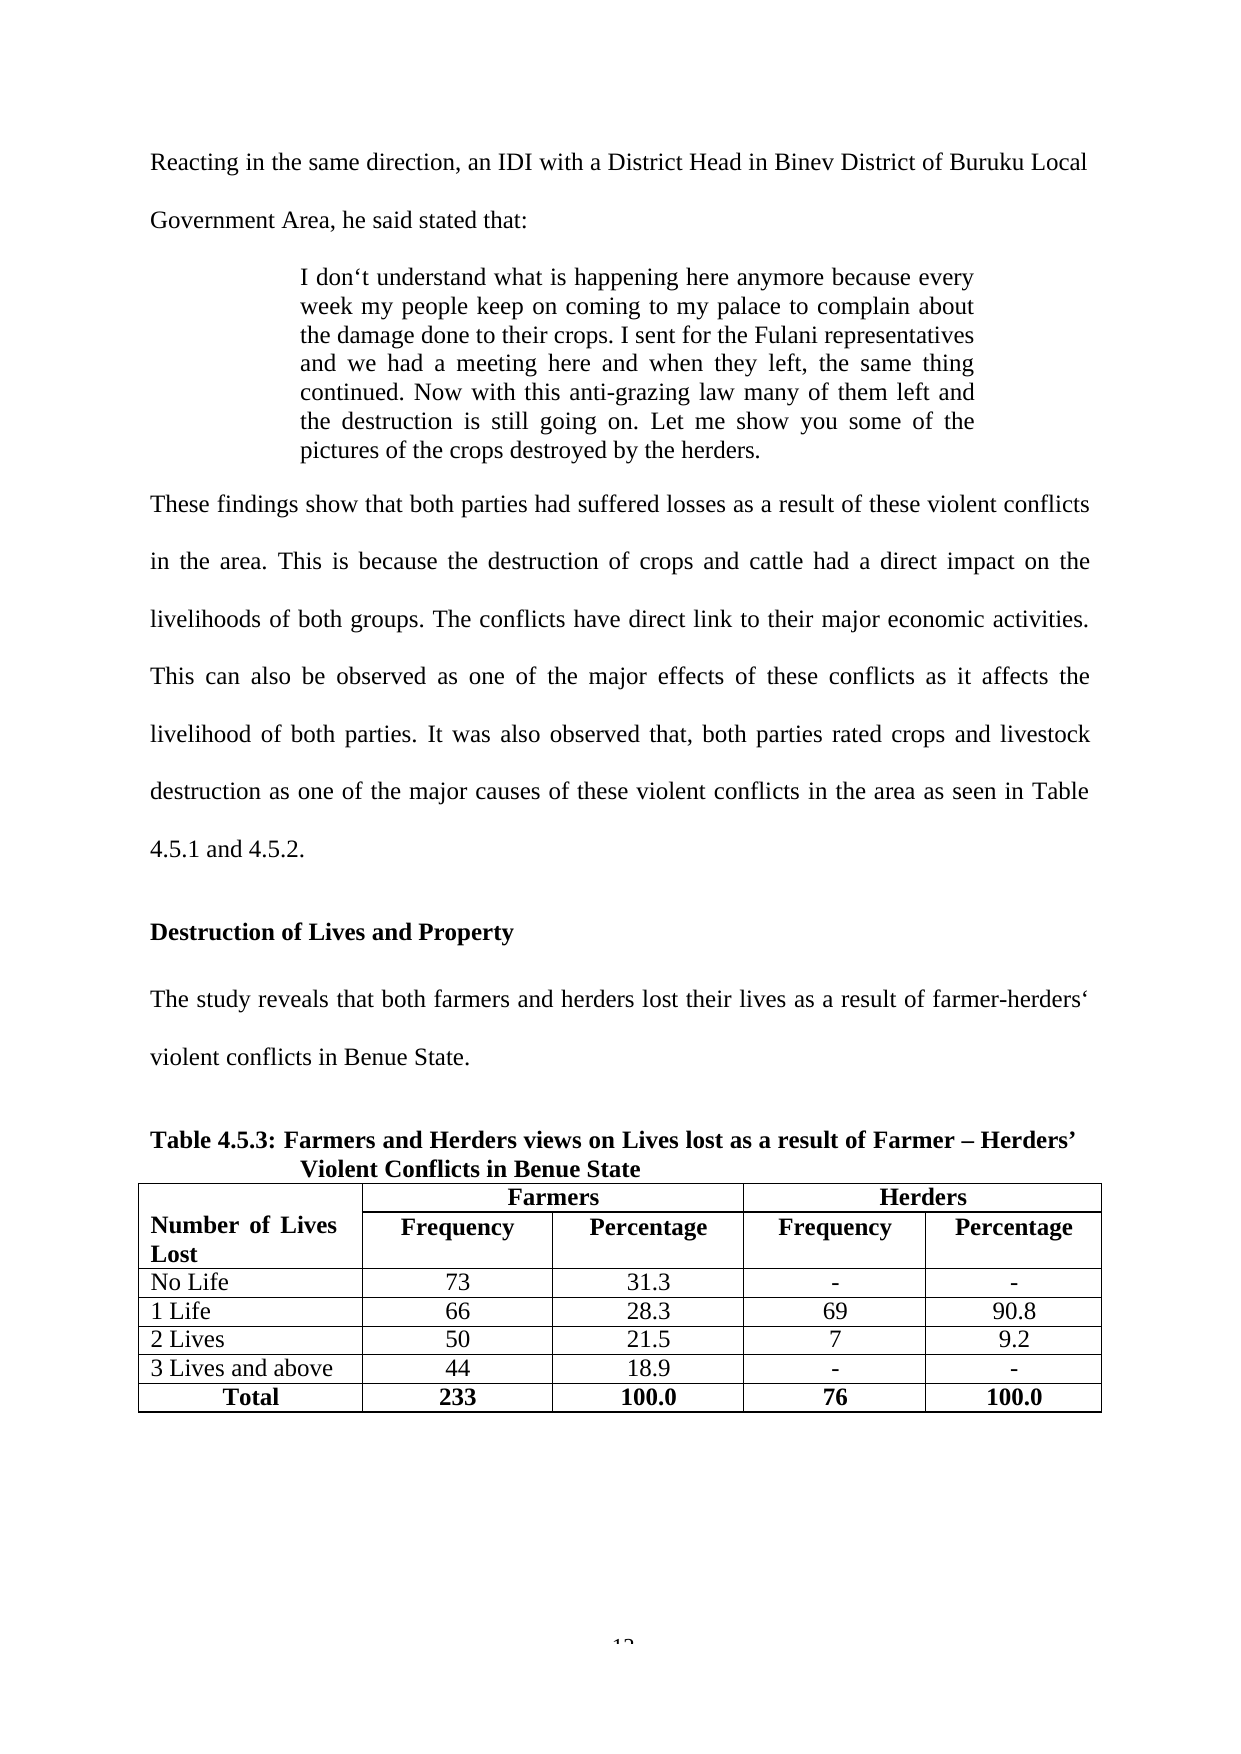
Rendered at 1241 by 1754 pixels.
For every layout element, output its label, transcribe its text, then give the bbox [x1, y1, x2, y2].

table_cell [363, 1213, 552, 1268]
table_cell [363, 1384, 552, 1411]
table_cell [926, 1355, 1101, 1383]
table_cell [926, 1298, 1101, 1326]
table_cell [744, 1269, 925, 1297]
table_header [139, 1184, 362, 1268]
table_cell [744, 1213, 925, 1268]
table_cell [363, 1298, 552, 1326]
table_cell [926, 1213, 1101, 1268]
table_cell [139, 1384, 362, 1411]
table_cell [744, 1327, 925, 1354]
text These findings show that both parties had suffered losses as a result of these violent conflicts in the area. This is because the destruction of crops and cattle had a direct impact on the livelihoods of both groups. The conflicts have direct link to their major economic activities. This can also be observed as one of the major effects of these conflicts as it affects the livelihood of both parties. It was also observed that, both parties rated crops and livestock destruction as one of the major causes of these violent conflicts in the area as seen in Table [150, 489, 1091, 805]
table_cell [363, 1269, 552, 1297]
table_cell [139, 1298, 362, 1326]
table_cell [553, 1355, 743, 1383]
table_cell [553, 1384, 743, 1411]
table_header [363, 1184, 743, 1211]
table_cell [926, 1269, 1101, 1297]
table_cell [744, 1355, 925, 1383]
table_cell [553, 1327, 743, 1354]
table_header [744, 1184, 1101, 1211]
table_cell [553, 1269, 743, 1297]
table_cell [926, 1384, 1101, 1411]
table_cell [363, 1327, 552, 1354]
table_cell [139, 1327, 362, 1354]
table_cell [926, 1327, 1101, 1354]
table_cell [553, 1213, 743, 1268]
text 4.5.1 and 4.5.2. [150, 834, 1194, 862]
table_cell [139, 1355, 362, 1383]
subtitle Table 4.5.3: Farmers and Herders views on Lives lost as a result of Farmer – Herders’ Violent Conflicts in Benue State [150, 1125, 1091, 1182]
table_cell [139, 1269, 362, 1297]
text Reacting in the same direction, an IDI with a District Head in Binev District of Buruku Local Government Area, he said stated that: [150, 147, 1089, 233]
text I don‘t understand what is happening here anymore because every week my people keep on coming to my palace to complain about the damage done to their crops. I sent for the Fulani representatives and we had a meeting here and when they left, the same thing continued. Now with this anti-grazing law many of them left and the destruction is still going on. Let me show you some of the pictures of the crops destroyed by the herders. [300, 262, 975, 463]
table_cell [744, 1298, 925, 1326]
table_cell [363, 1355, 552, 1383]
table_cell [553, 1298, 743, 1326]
subtitle Destruction of Lives and Property [150, 917, 1194, 946]
text The study reveals that both farmers and herders lost their lives as a result of farmer-herders‘ violent conflicts in Benue State. [150, 984, 1090, 1071]
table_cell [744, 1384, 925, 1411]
